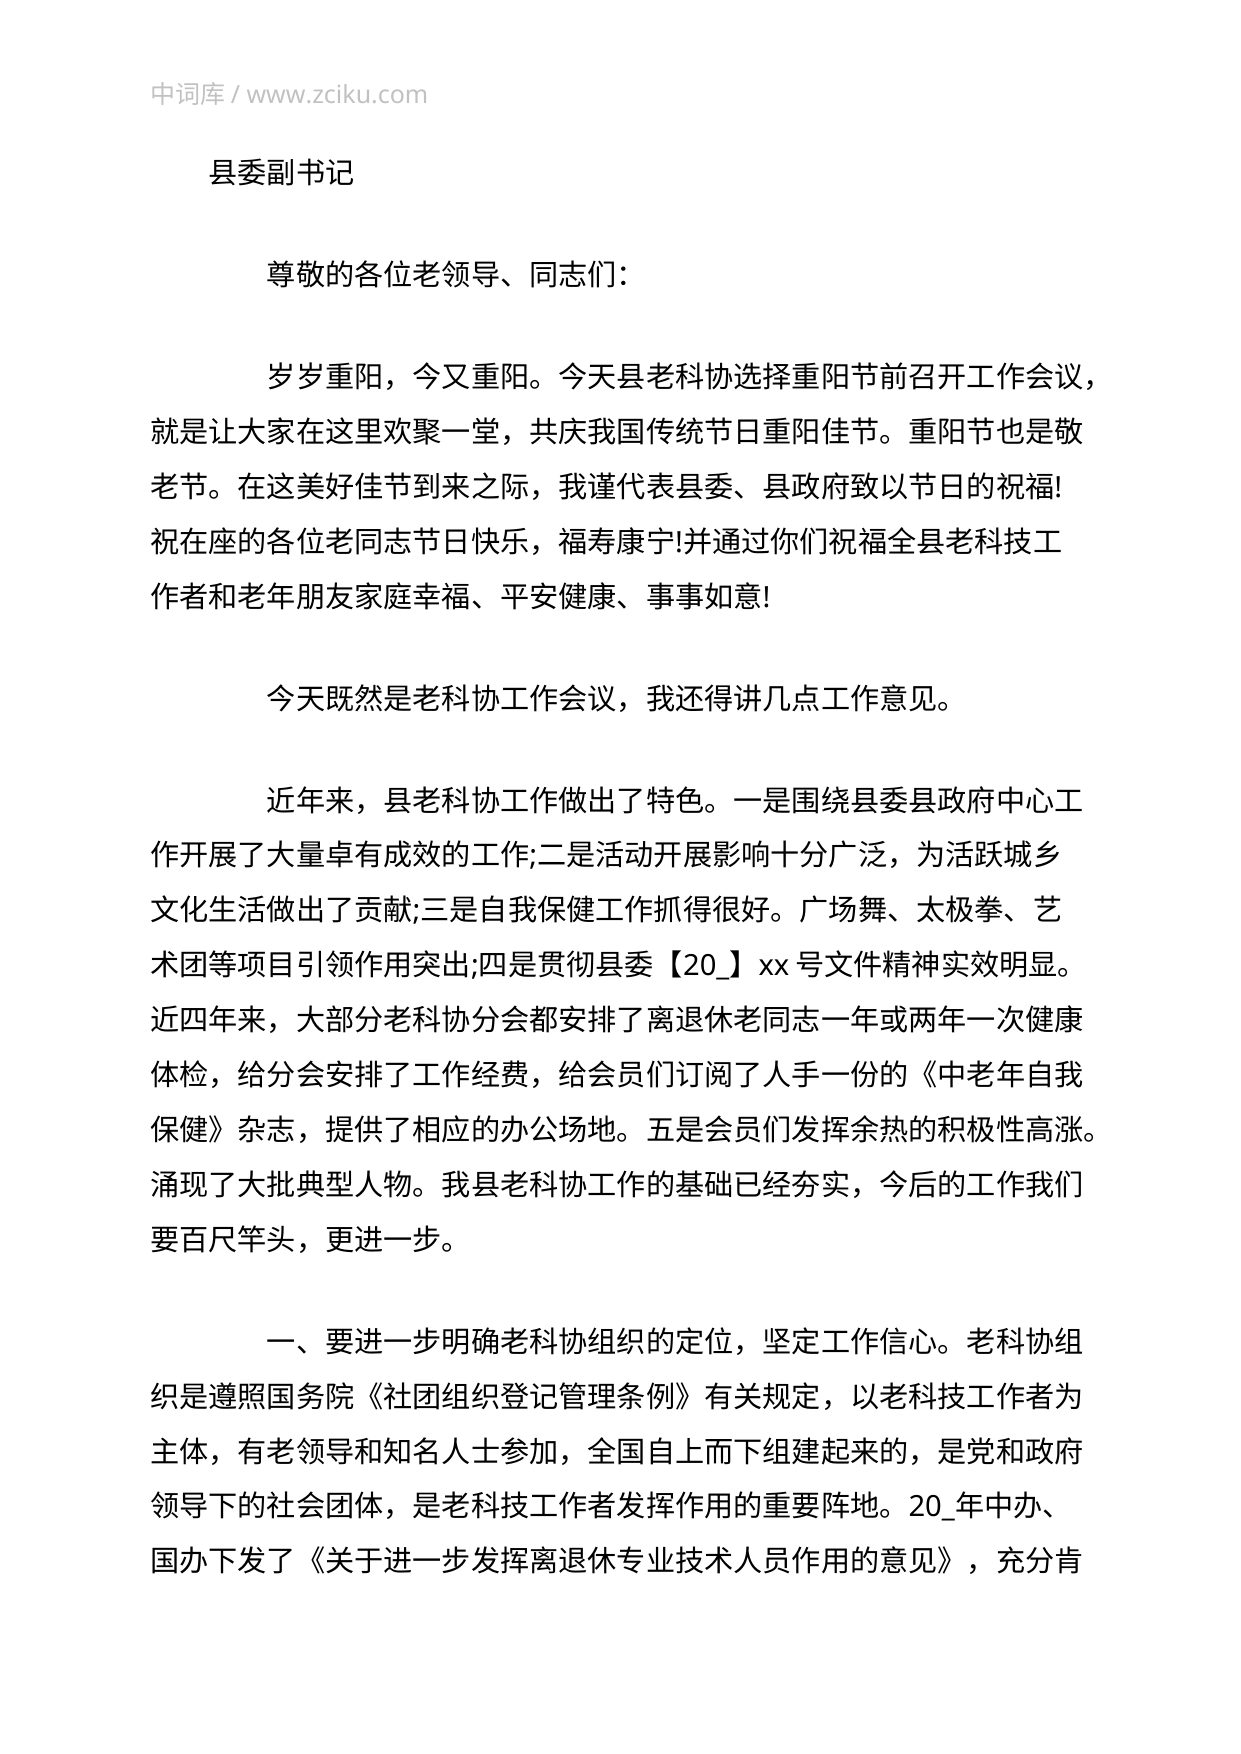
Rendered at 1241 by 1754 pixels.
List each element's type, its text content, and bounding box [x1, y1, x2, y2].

text 近年来，县老科协工作做出了特色。一是围绕县委县政府中心工作开展了大量卓有成效的工作;二是活动开展影响十分广泛，为活跃城乡文化生活做出了贡献;三是自我保健工作抓得很好。广场舞、太极拳、艺术团等项目引领作用突出;四是贯彻县委【20_】xx号文件精神实效明显。近四年来，大部分老科协分会都安排了离退休老同志一年或两年一次健康体检，给分会安排了工作经费，给会员们订阅了人手一份的《中老年自我保健》杂志，提供了相应的办公场地。五是会员们发挥余热的积极性高涨。涌现了大批典型人物。我县老科协工作的基础已经夯实，今后的工作我们要百尺竿头，更进一步。 [150, 777, 1090, 1259]
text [150, 1318, 1090, 1580]
text 尊敬的各位老领导、同志们： [150, 252, 1090, 294]
text 今天既然是老科协工作会议，我还得讲几点工作意见。 [150, 675, 1090, 718]
text 县委副书记 [150, 150, 1090, 192]
text 岁岁重阳，今又重阳。今天县老科协选择重阳节前召开工作会议，就是让大家在这里欢聚一堂，共庆我国传统节日重阳佳节。重阳节也是敬老节。在这美好佳节到来之际，我谨代表县委、县政府致以节日的祝福!祝在座的各位老同志节日快乐，福寿康宁!并通过你们祝福全县老科技工作者和老年朋友家庭幸福、平安健康、事事如意! [150, 353, 1090, 616]
